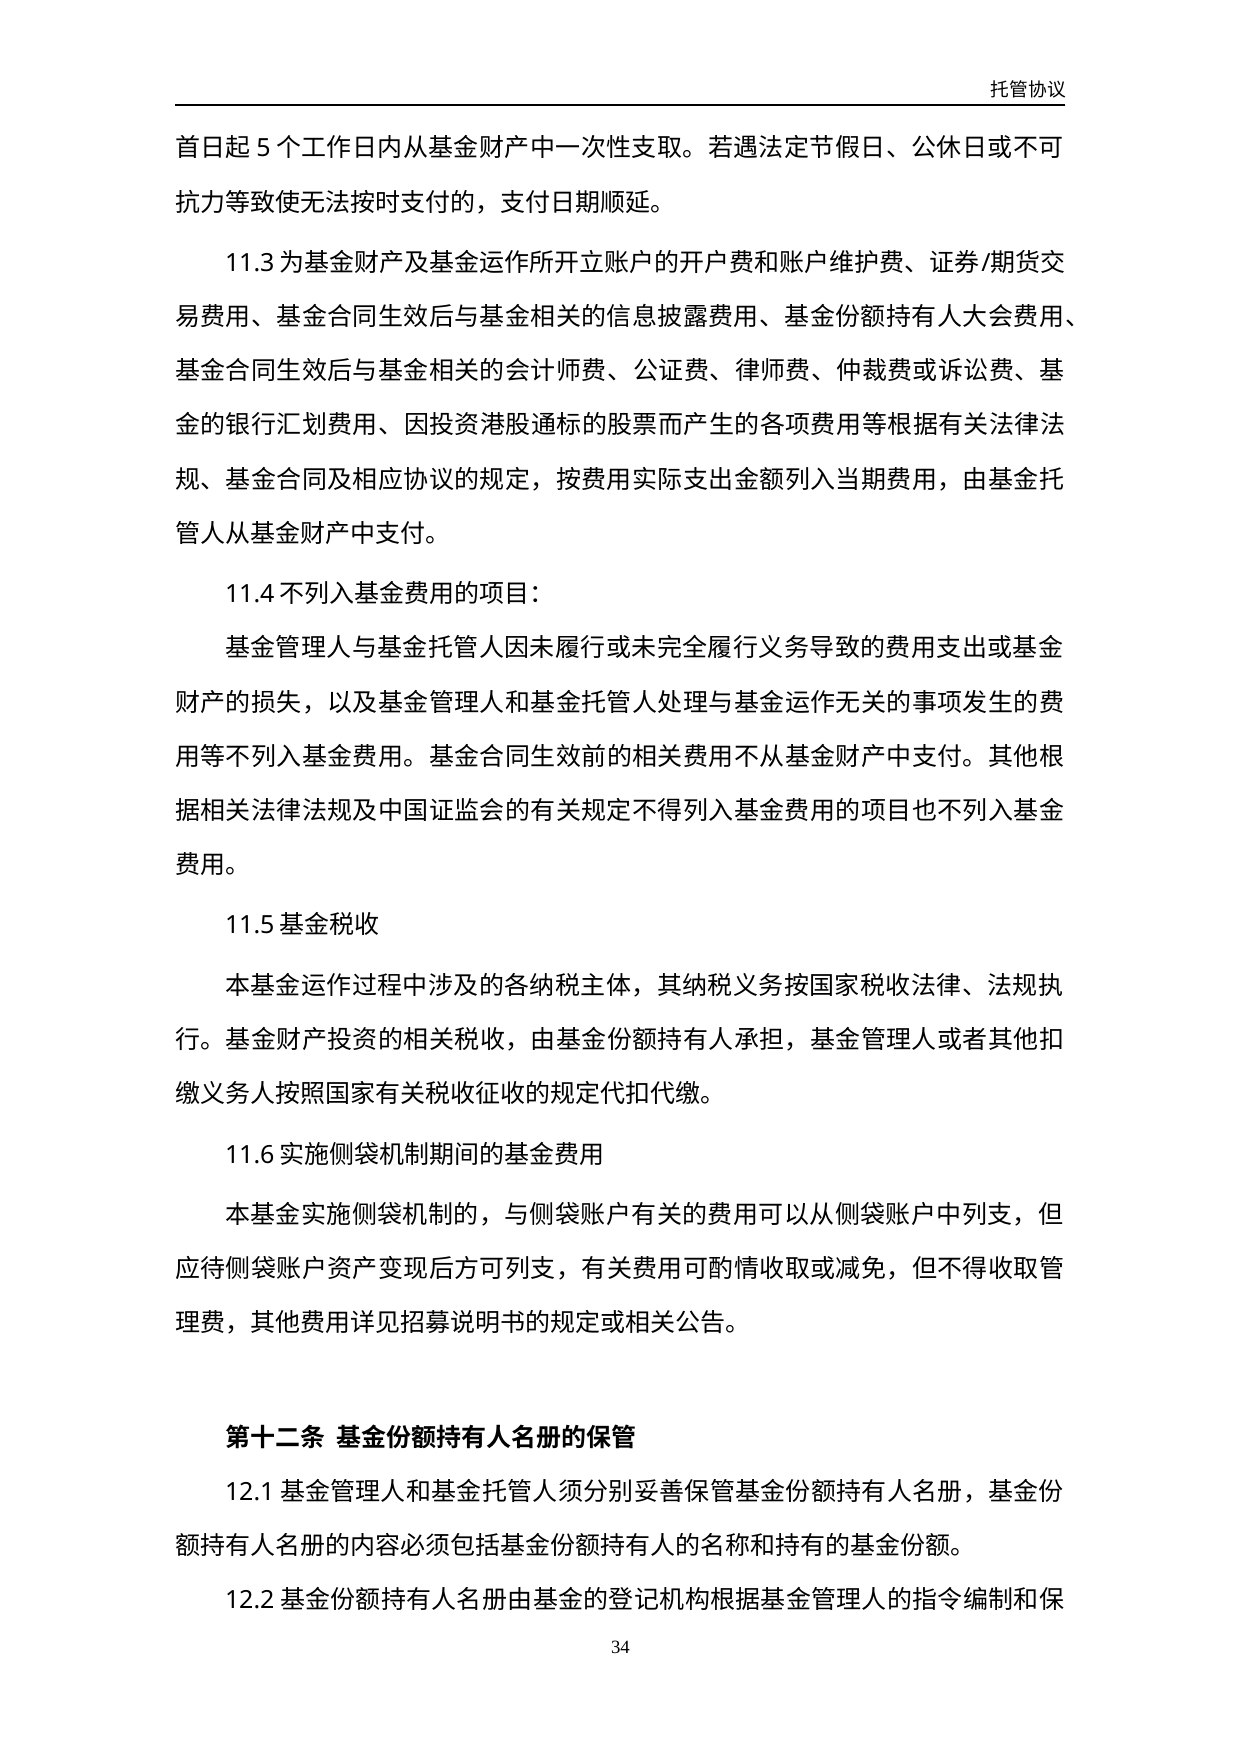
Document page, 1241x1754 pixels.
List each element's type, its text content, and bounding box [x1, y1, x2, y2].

text 11.3为基金财产及基金运作所开立账户的开户费和账户维护费、证券/期货交易费用、基金合同生效后与基金相关的信息披露费用、基金份额持有人大会费用、基金合同生效后与基金相关的会计师费、公证费、律师费、仲裁费或诉讼费、基金的银行汇划费用、因投资港股通标的股票而产生的各项费用等根据有关法律法规、基金合同及相应协议的规定，按费用实际支出金额列入当期费用，由基金托管人从基金财产中支付。 [175, 228, 1065, 553]
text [175, 1566, 1065, 1620]
text 11.5基金税收 [225, 891, 1065, 945]
subtitle 第十二条 基金份额持有人名册的保管 [175, 1403, 1065, 1457]
text 本基金运作过程中涉及的各纳税主体，其纳税义务按国家税收法律、法规执行。基金财产投资的相关税收，由基金份额持有人承担，基金管理人或者其他扣缴义务人按照国家有关税收征收的规定代扣代缴。 [175, 951, 1065, 1113]
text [175, 113, 1065, 222]
text 基金管理人与基金托管人因未履行或未完全履行义务导致的费用支出或基金财产的损失，以及基金管理人和基金托管人处理与基金运作无关的事项发生的费用等不列入基金费用。基金合同生效前的相关费用不从基金财产中支付。其他根据相关法律法规及中国证监会的有关规定不得列入基金费用的项目也不列入基金费用。 [175, 613, 1065, 884]
text 本基金实施侧袋机制的，与侧袋账户有关的费用可以从侧袋账户中列支，但应待侧袋账户资产变现后方可列支，有关费用可酌情收取或减免，但不得收取管理费，其他费用详见招募说明书的规定或相关公告。 [175, 1180, 1065, 1343]
text 12.1基金管理人和基金托管人须分别妥善保管基金份额持有人名册，基金份额持有人名册的内容必须包括基金份额持有人的名称和持有的基金份额。 [175, 1457, 1065, 1566]
text 11.4不列入基金费用的项目： [175, 559, 1065, 613]
text 11.6实施侧袋机制期间的基金费用 [225, 1120, 1065, 1174]
